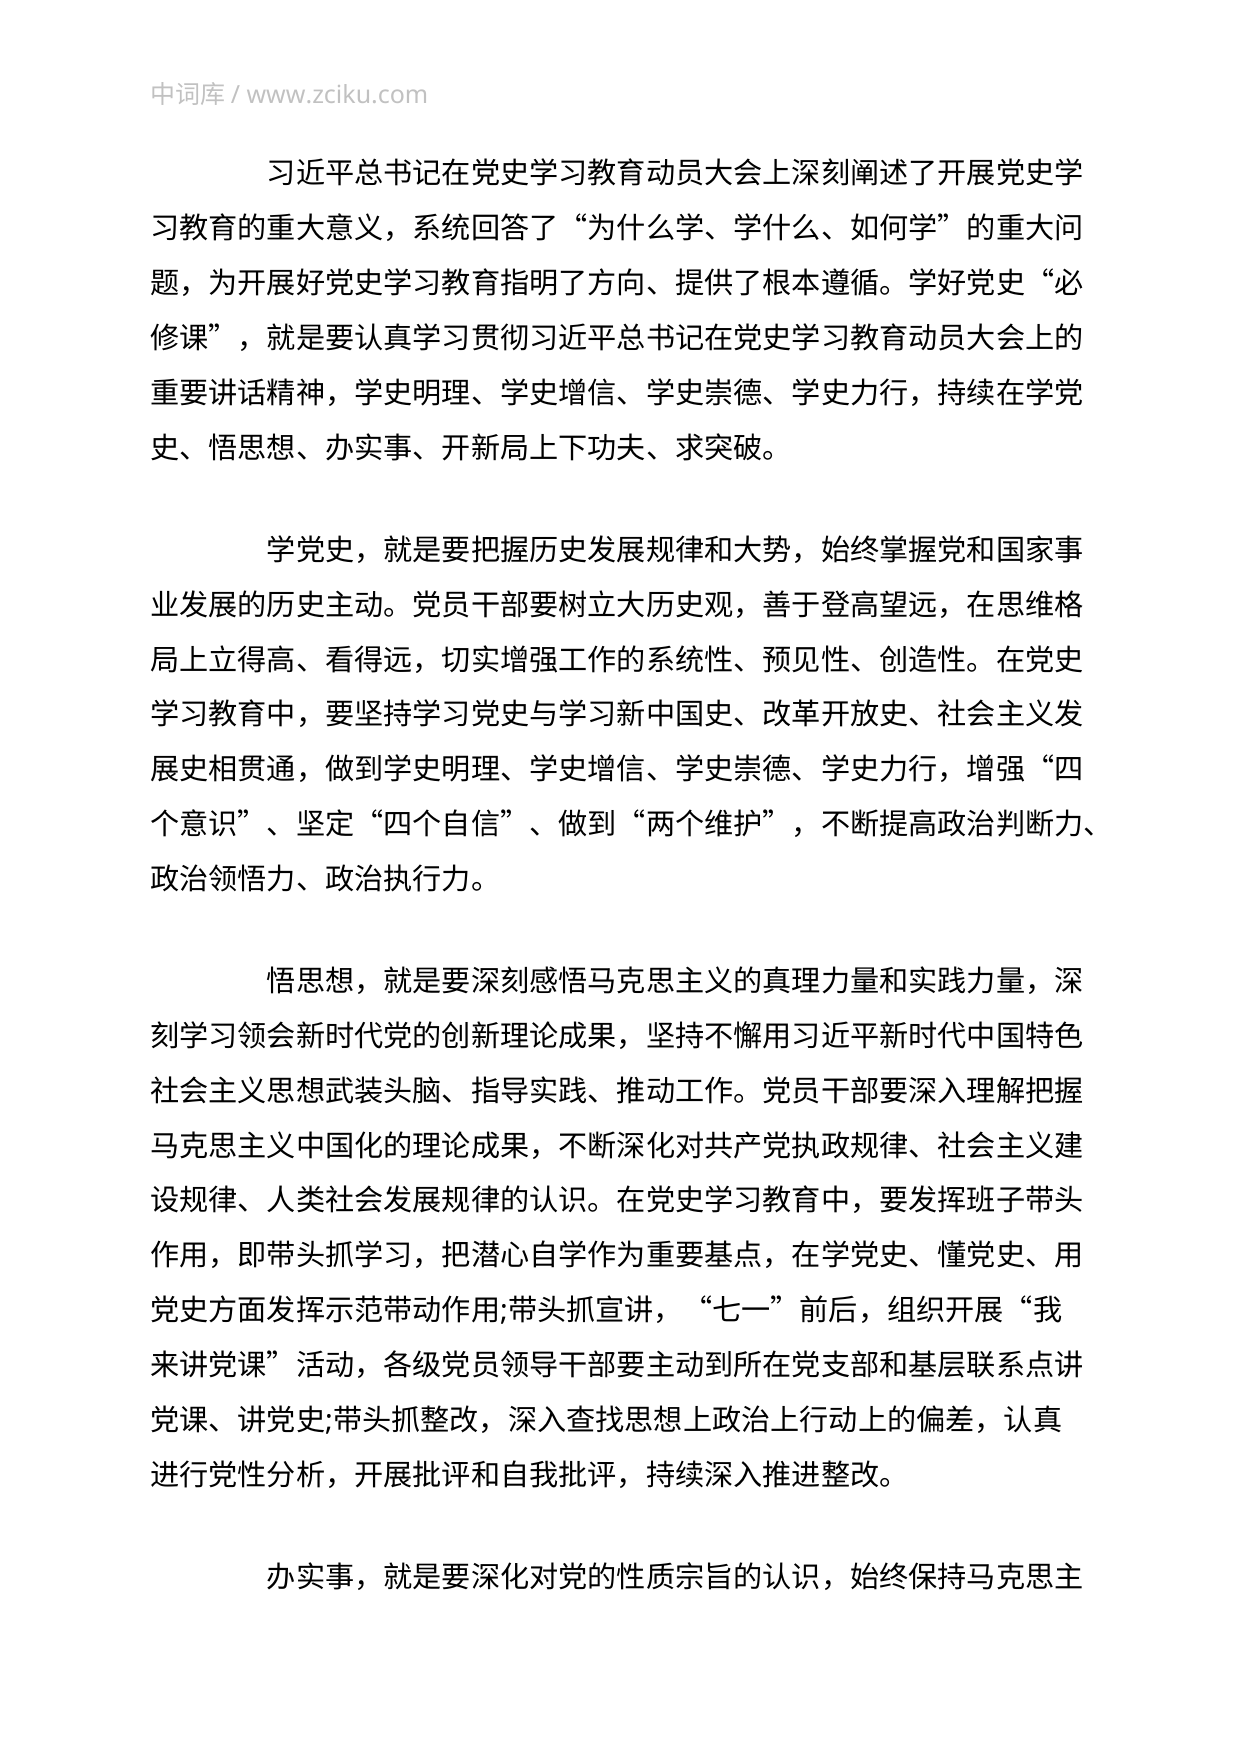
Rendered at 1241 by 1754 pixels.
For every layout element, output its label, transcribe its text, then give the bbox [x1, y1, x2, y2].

text 学党史，就是要把握历史发展规律和大势，始终掌握党和国家事业发展的历史主动。党员干部要树立大历史观，善于登高望远，在思维格局上立得高、看得远，切实增强工作的系统性、预见性、创造性。在党史学习教育中，要坚持学习党史与学习新中国史、改革开放史、社会主义发展史相贯通，做到学史明理、学史增信、学史崇德、学史力行，增强“四个意识”、坚定“四个自信”、做到“两个维护”，不断提高政治判断力、政治领悟力、政治执行力。 [150, 526, 1090, 898]
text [150, 1553, 1090, 1596]
text 悟思想，就是要深刻感悟马克思主义的真理力量和实践力量，深刻学习领会新时代党的创新理论成果，坚持不懈用习近平新时代中国特色社会主义思想武装头脑、指导实践、推动工作。党员干部要深入理解把握马克思主义中国化的理论成果，不断深化对共产党执政规律、社会主义建设规律、人类社会发展规律的认识。在党史学习教育中，要发挥班子带头作用，即带头抓学习，把潜心自学作为重要基点，在学党史、懂党史、用党史方面发挥示范带动作用;带头抓宣讲，“七一”前后，组织开展“我来讲党课”活动，各级党员领导干部要主动到所在党支部和基层联系点讲党课、讲党史;带头抓整改，深入查找思想上政治上行动上的偏差，认真进行党性分析，开展批评和自我批评，持续深入推进整改。 [150, 957, 1090, 1494]
text 习近平总书记在党史学习教育动员大会上深刻阐述了开展党史学习教育的重大意义，系统回答了“为什么学、学什么、如何学”的重大问题，为开展好党史学习教育指明了方向、提供了根本遵循。学好党史“必修课”，就是要认真学习贯彻习近平总书记在党史学习教育动员大会上的重要讲话精神，学史明理、学史增信、学史崇德、学史力行，持续在学党史、悟思想、办实事、开新局上下功夫、求突破。 [150, 150, 1090, 467]
